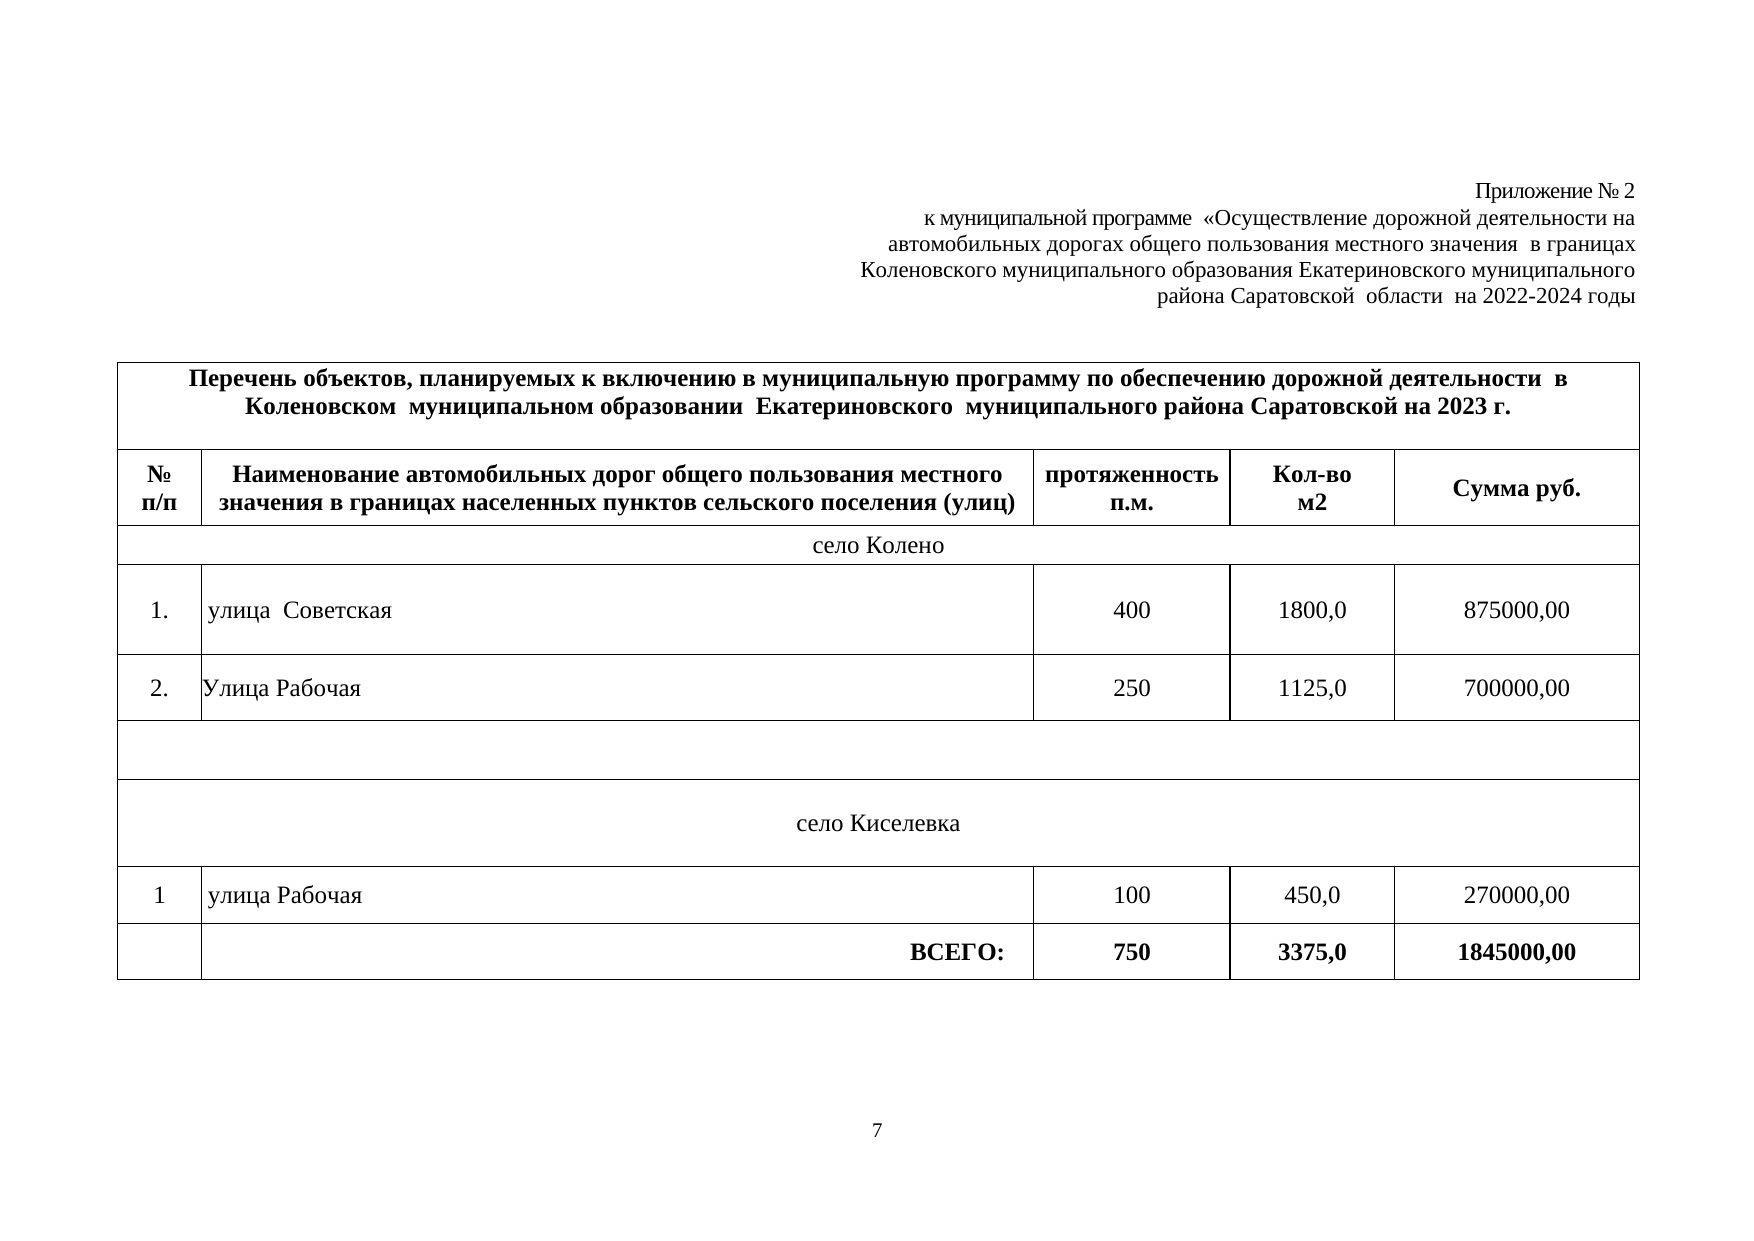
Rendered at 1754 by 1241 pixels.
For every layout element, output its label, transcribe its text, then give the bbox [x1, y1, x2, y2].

table_cell 400 [1034, 565, 1229, 653]
table_cell 2. [118, 655, 201, 720]
table_cell [118, 924, 201, 979]
text автомобильных дорогах общего пользования местного значения в границах [118, 230, 1636, 256]
table_cell 1125,0 [1231, 655, 1394, 720]
table_cell 875000,00 [1395, 565, 1639, 653]
text Приложение № 2 [694, 177, 1636, 203]
table_cell 3375,0 [1231, 924, 1394, 979]
table_cell 700000,00 [1395, 655, 1639, 720]
table_cell 270000,00 [1395, 867, 1639, 923]
table_cell 100 [1034, 867, 1229, 923]
text к муниципальной программе «Осуществление дорожной деятельности на [118, 203, 1636, 230]
table_cell 1800,0 [1231, 565, 1394, 653]
table_cell Кол-во м2 [1231, 450, 1394, 525]
table_cell 750 [1034, 924, 1229, 979]
table_cell [118, 721, 1639, 778]
table_cell 1. [118, 565, 201, 653]
table_cell протяженность п.м. [1034, 450, 1229, 525]
text района Саратовской области на 2022-2024 годы [118, 283, 1636, 309]
table_cell 1 [118, 867, 201, 923]
table_cell № п/п [118, 450, 201, 525]
table_cell 450,0 [1231, 867, 1394, 923]
table_cell улица Рабочая [202, 867, 1033, 923]
table_cell улица Советская [202, 565, 1033, 653]
table_cell 250 [1034, 655, 1229, 720]
table_cell село Киселевка [118, 780, 1639, 866]
text Коленовского муниципального образования Екатериновского муниципального [118, 256, 1636, 283]
table_cell Наименование автомобильных дорог общего пользования местного значения в границах населенных пунктов сельского поселения (улиц) [202, 450, 1033, 525]
table_cell Улица Рабочая [202, 655, 1033, 720]
table_cell 1845000,00 [1395, 924, 1639, 979]
table_header Перечень объектов, планируемых к включению в муниципальную программу по обеспечению дорожной деятельности в Коленовском муниципальном образовании Екатериновского муниципального района Саратовской на 2023 г. [118, 363, 1639, 449]
table_cell Сумма руб. [1395, 450, 1639, 525]
table_cell село Колено [118, 526, 1639, 564]
table_cell ВСЕГО: [202, 924, 1033, 979]
